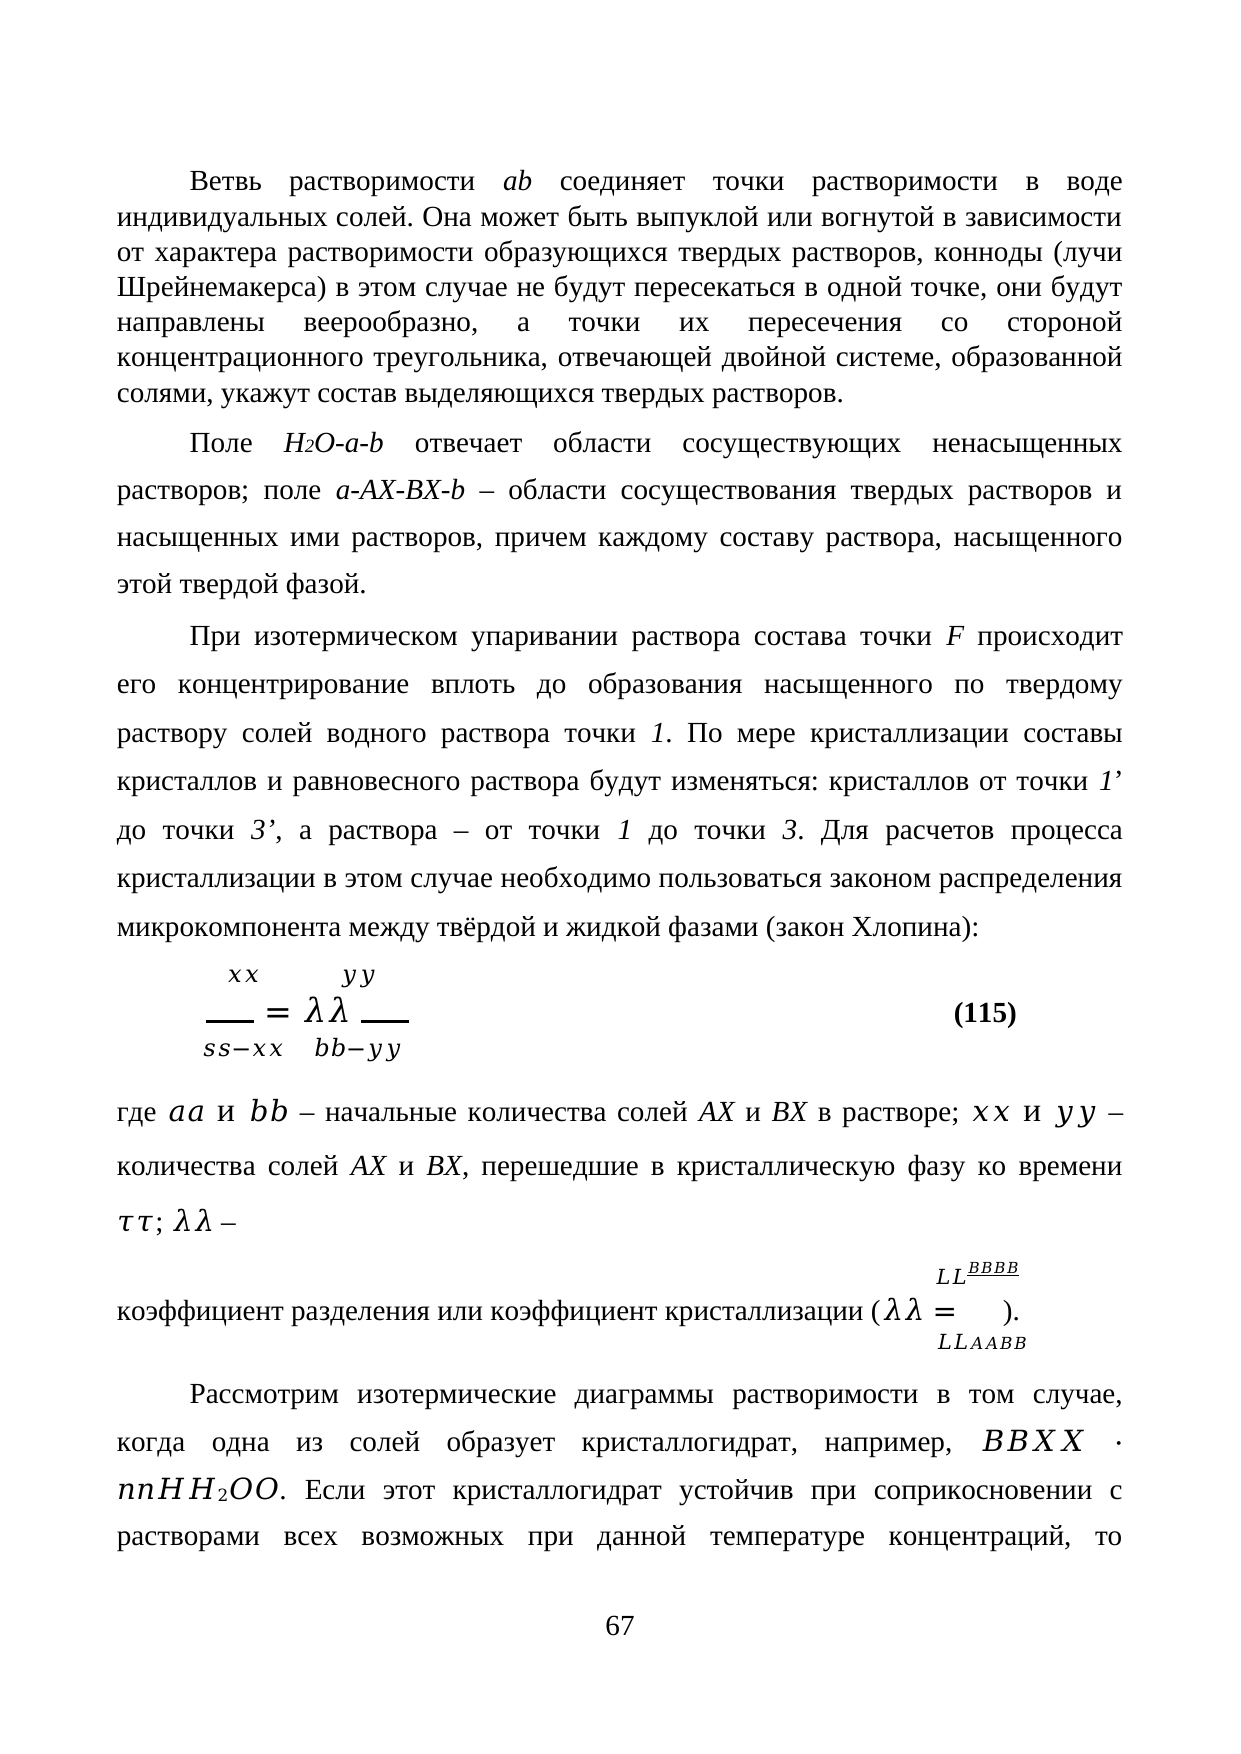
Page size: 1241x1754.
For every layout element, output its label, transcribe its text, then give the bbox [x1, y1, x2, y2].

text Ветвь растворимости ab соединяет точки растворимости в воде индивидуальных солей. Она может быть выпуклой или вогнутой в зависимости от характера растворимости образующихся твердых растворов, конноды (лучи Шрейнемакерса) в этом случае не будут пересекаться в одной точке, они будут направлены веерообразно, а точки их пересечения со стороной концентрационного треугольника, отвечающей двойной системе, образованной солями, укажут состав выделяющихся твердых растворов. [117, 163, 1123, 408]
text = 𝜆𝜆 (115) [118, 989, 1152, 1029]
text 𝐿𝐿𝐵𝐵𝐵𝐵 коэффициент разделения или коэффициент кристаллизации (𝜆𝜆 = ). [117, 1259, 1123, 1327]
text 𝐿𝐿𝐴𝐴𝐵𝐵 [936, 1329, 1152, 1354]
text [117, 1376, 1123, 1552]
text При изотермическом упаривании раствора состава точки F происходит его концентрирование вплоть до образования насыщенного по твердому раствору солей водного раствора точки 1. По мере кристаллизации составы кристаллов и равновесного раствора будут изменяться: кристаллов от точки 1’ до точки 3’, а раствора – от точки 1 до точки 3. Для расчетов процесса кристаллизации в этом случае необходимо пользоваться законом распределения микрокомпонента между твёрдой и жидкой фазами (закон Хлопина): [117, 618, 1123, 943]
text 𝑥𝑥 𝑦𝑦 [118, 958, 1152, 987]
text где 𝑎𝑎 и 𝑏𝑏 – начальные количества солей AX и BX в растворе; 𝑥𝑥 и 𝑦𝑦 – количества солей AX и BX, перешедшие в кристаллическую фазу ко времени 𝜏𝜏; 𝜆𝜆 – [117, 1090, 1123, 1237]
text 𝑠𝑠−𝑥𝑥 𝑏𝑏−𝑦𝑦 [118, 1033, 1152, 1062]
text Поле H2O-a-b отвечает области сосуществующих ненасыщенных растворов; поле a-AX-BX-b – области сосуществования твердых растворов и насыщенных ими растворов, причем каждому составу раствора, насыщенного этой твердой фазой. [117, 426, 1123, 600]
